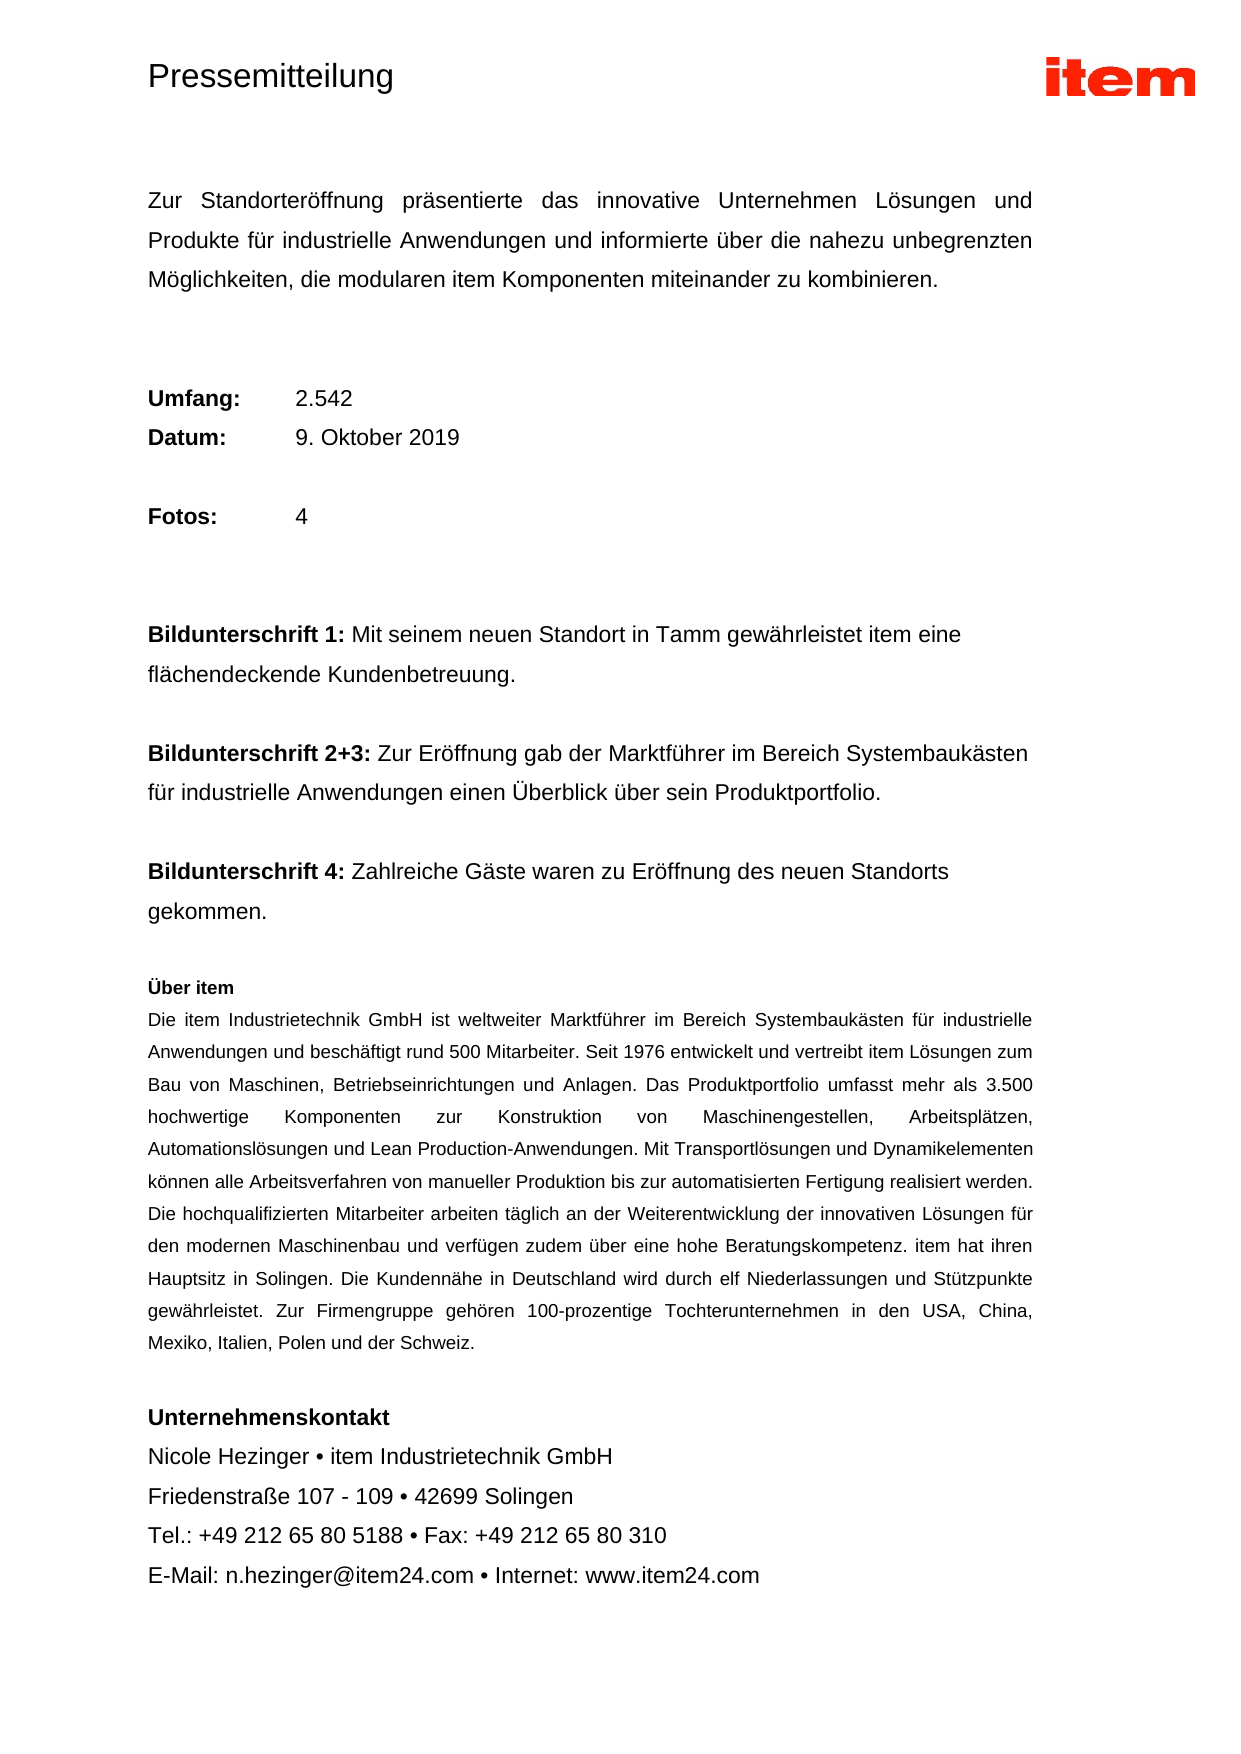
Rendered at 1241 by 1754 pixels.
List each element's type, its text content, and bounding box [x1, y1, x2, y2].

text Bildunterschrift 4: Zahlreiche Gäste waren zu Eröffnung des neuen Standorts gekommen. [148, 858, 1033, 924]
text Umfang: 2.542 [148, 384, 1033, 411]
picture [1045, 57, 1195, 95]
text Datum: 9. Oktober 2019 [148, 424, 1033, 450]
text Bildunterschrift 2+3: Zur Eröffnung gab der Marktführer im Bereich Systembaukästen für industrielle Anwendungen einen Überblick über sein Produktportfolio. [148, 740, 1033, 806]
text Zur Standorteröffnung präsentierte das innovative Unternehmen Lösungen und Produkte für industrielle Anwendungen und informierte über die nahezu unbegrenzten Möglichkeiten, die modularen item Komponenten miteinander zu kombinieren. [148, 187, 1033, 292]
text E-Mail: n.hezinger@item24.com • Internet: www.item24.com [148, 1562, 1033, 1588]
text Über item [148, 977, 1033, 998]
text Bildunterschrift 1: Mit seinem neuen Standort in Tamm gewährleistet item eine flächendeckende Kundenbetreuung. [148, 621, 1033, 687]
text Tel.: +49 212 65 80 5188 • Fax: +49 212 65 80 310 [148, 1522, 1033, 1548]
text Die item Industrietechnik GmbH ist weltweiter Marktführer im Bereich Systembaukästen für industrielle Anwendungen und beschäftigt rund 500 Mitarbeiter. Seit 1976 entwickelt und vertreibt item Lösungen zum Bau von Maschinen, Betriebseinrichtungen und Anlagen. Das Produktportfolio umfasst mehr als 3.500 hochwertige Komponenten zur Konstruktion von Maschinengestellen, Arbeitsplätzen, Automationslösungen und Lean Production-Anwendungen. Mit Transportlösungen und Dynamikelementen können alle Arbeitsverfahren von manueller Produktion bis zur automatisierten Fertigung realisiert werden. Die hochqualifizierten Mitarbeiter arbeiten täglich an der Weiterentwicklung der innovativen Lösungen für den modernen Maschinenbau und verfügen zudem über eine hohe Beratungskompetenz. item hat ihren Hauptsitz in Solingen. Die Kundennähe in Deutschland wird durch elf Niederlassungen und Stützpunkte gewährleistet. Zur Firmengruppe gehören 100-prozentige Tochterunternehmen in den USA, China, Mexiko, Italien, Polen und der Schweiz. [148, 1009, 1033, 1353]
text Friedenstraße 107 - 109 • 42699 Solingen [148, 1483, 1033, 1509]
text Fotos: 4 [148, 503, 1033, 529]
text Unternehmenskontakt [148, 1404, 1033, 1430]
text Nicole Hezinger • item Industrietechnik GmbH [148, 1443, 1033, 1469]
